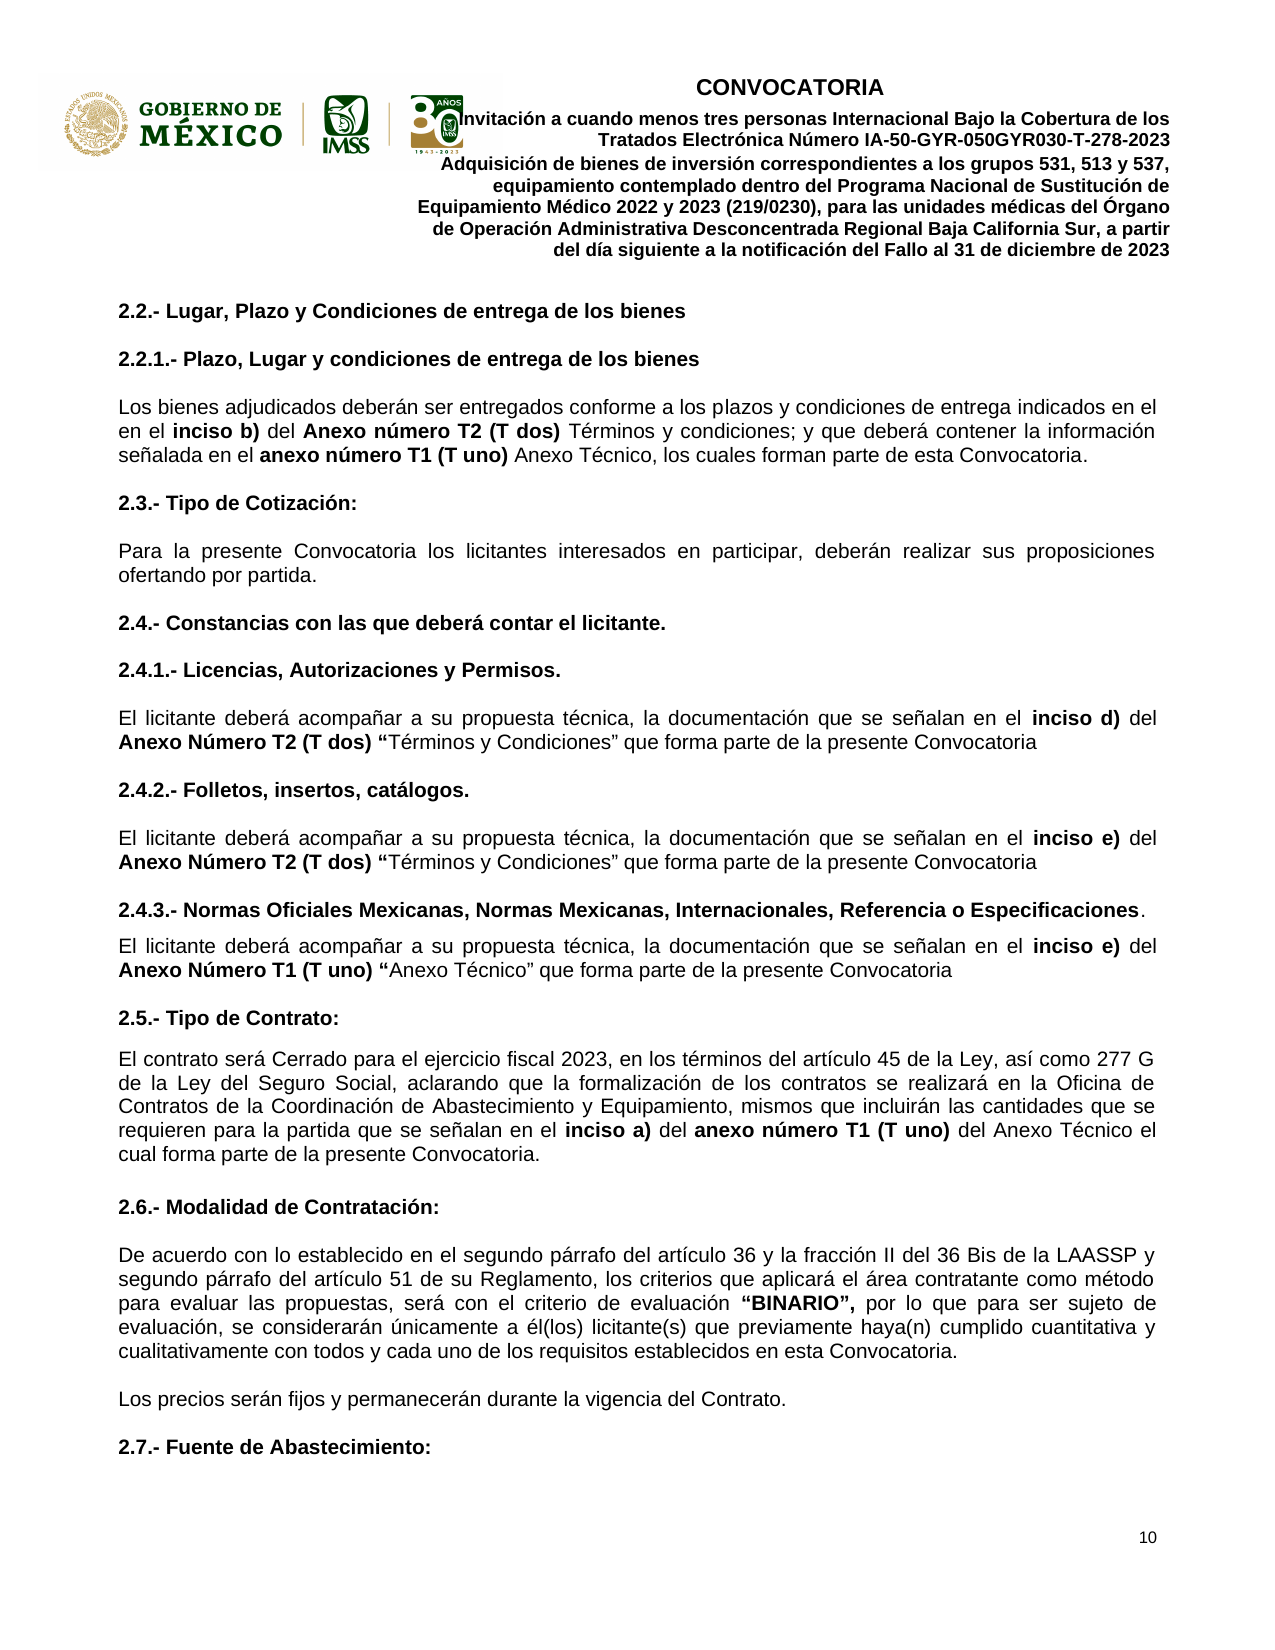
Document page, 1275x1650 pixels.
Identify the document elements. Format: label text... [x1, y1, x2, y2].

text El licitante deberá acompañar a su propuesta técnica, la documentación que se señalan en el inciso d) del Anexo Número T2 (T dos) “Términos y Condiciones” que forma parte de la presente Convocatoria [118, 706, 1157, 754]
text Los precios serán fijos y permanecerán durante la vigencia del Contrato. [118, 1387, 1157, 1411]
text 2.6.- Modalidad de Contratación: [118, 1195, 1157, 1219]
text 2.5.- Tipo de Contrato: [118, 1006, 1157, 1029]
text 2.4.2.- Folletos, insertos, catálogos. [118, 778, 1157, 802]
text Los bienes adjudicados deberán ser entregados conforme a los plazos y condiciones de entrega indicados en el en el inciso b) del Anexo número T2 (T dos) Términos y condiciones; y que deberá contener la información señalada en el anexo número T1 (T uno) Anexo Técnico, los cuales forman parte de esta Convocatoria. [118, 395, 1157, 467]
text De acuerdo con lo establecido en el segundo párrafo del artículo 36 y la fracción II del 36 Bis de la LAASSP y segundo párrafo del artículo 51 de su Reglamento, los criterios que aplicará el área contratante como método para evaluar las propuestas, será con el criterio de evaluación “BINARIO”, por lo que para ser sujeto de evaluación, se considerarán únicamente a él(los) licitante(s) que previamente haya(n) cumplido cuantitativa y cualitativamente con todos y cada uno de los requisitos establecidos en esta Convocatoria. [118, 1243, 1157, 1363]
text El contrato será Cerrado para el ejercicio fiscal 2023, en los términos del artículo 45 de la Ley, así como 277 G de la Ley del Seguro Social, aclarando que la formalización de los contratos se realizará en la Oficina de Contratos de la Coordinación de Abastecimiento y Equipamiento, mismos que incluirán las cantidades que se requieren para la partida que se señalan en el inciso a) del anexo número T1 (T uno) del Anexo Técnico el cual forma parte de la presente Convocatoria. [118, 1046, 1157, 1166]
text Para la presente Convocatoria los licitantes interesados en participar, deberán realizar sus proposiciones ofertando por partida. [118, 538, 1157, 586]
text 2.4.3.- Normas Oficiales Mexicanas, Normas Mexicanas, Internacionales, Referencia o Especificaciones. [118, 898, 1157, 922]
text 2.2.- Lugar, Plazo y Condiciones de entrega de los bienes [118, 299, 1157, 323]
text 2.4.1.- Licencias, Autorizaciones y Permisos. [118, 658, 1157, 682]
text El licitante deberá acompañar a su propuesta técnica, la documentación que se señalan en el inciso e) del Anexo Número T2 (T dos) “Términos y Condiciones” que forma parte de la presente Convocatoria [118, 826, 1157, 874]
picture [37, 73, 503, 171]
text 2.3.- Tipo de Cotización: [118, 491, 1157, 514]
text 2.2.1.- Plazo, Lugar y condiciones de entrega de los bienes [118, 347, 1157, 371]
text 2.7.- Fuente de Abastecimiento: [118, 1434, 1157, 1458]
text 2.4.- Constancias con las que deberá contar el licitante. [118, 610, 1157, 634]
text El licitante deberá acompañar a su propuesta técnica, la documentación que se señalan en el inciso e) del Anexo Número T1 (T uno) “Anexo Técnico” que forma parte de la presente Convocatoria [118, 934, 1157, 982]
